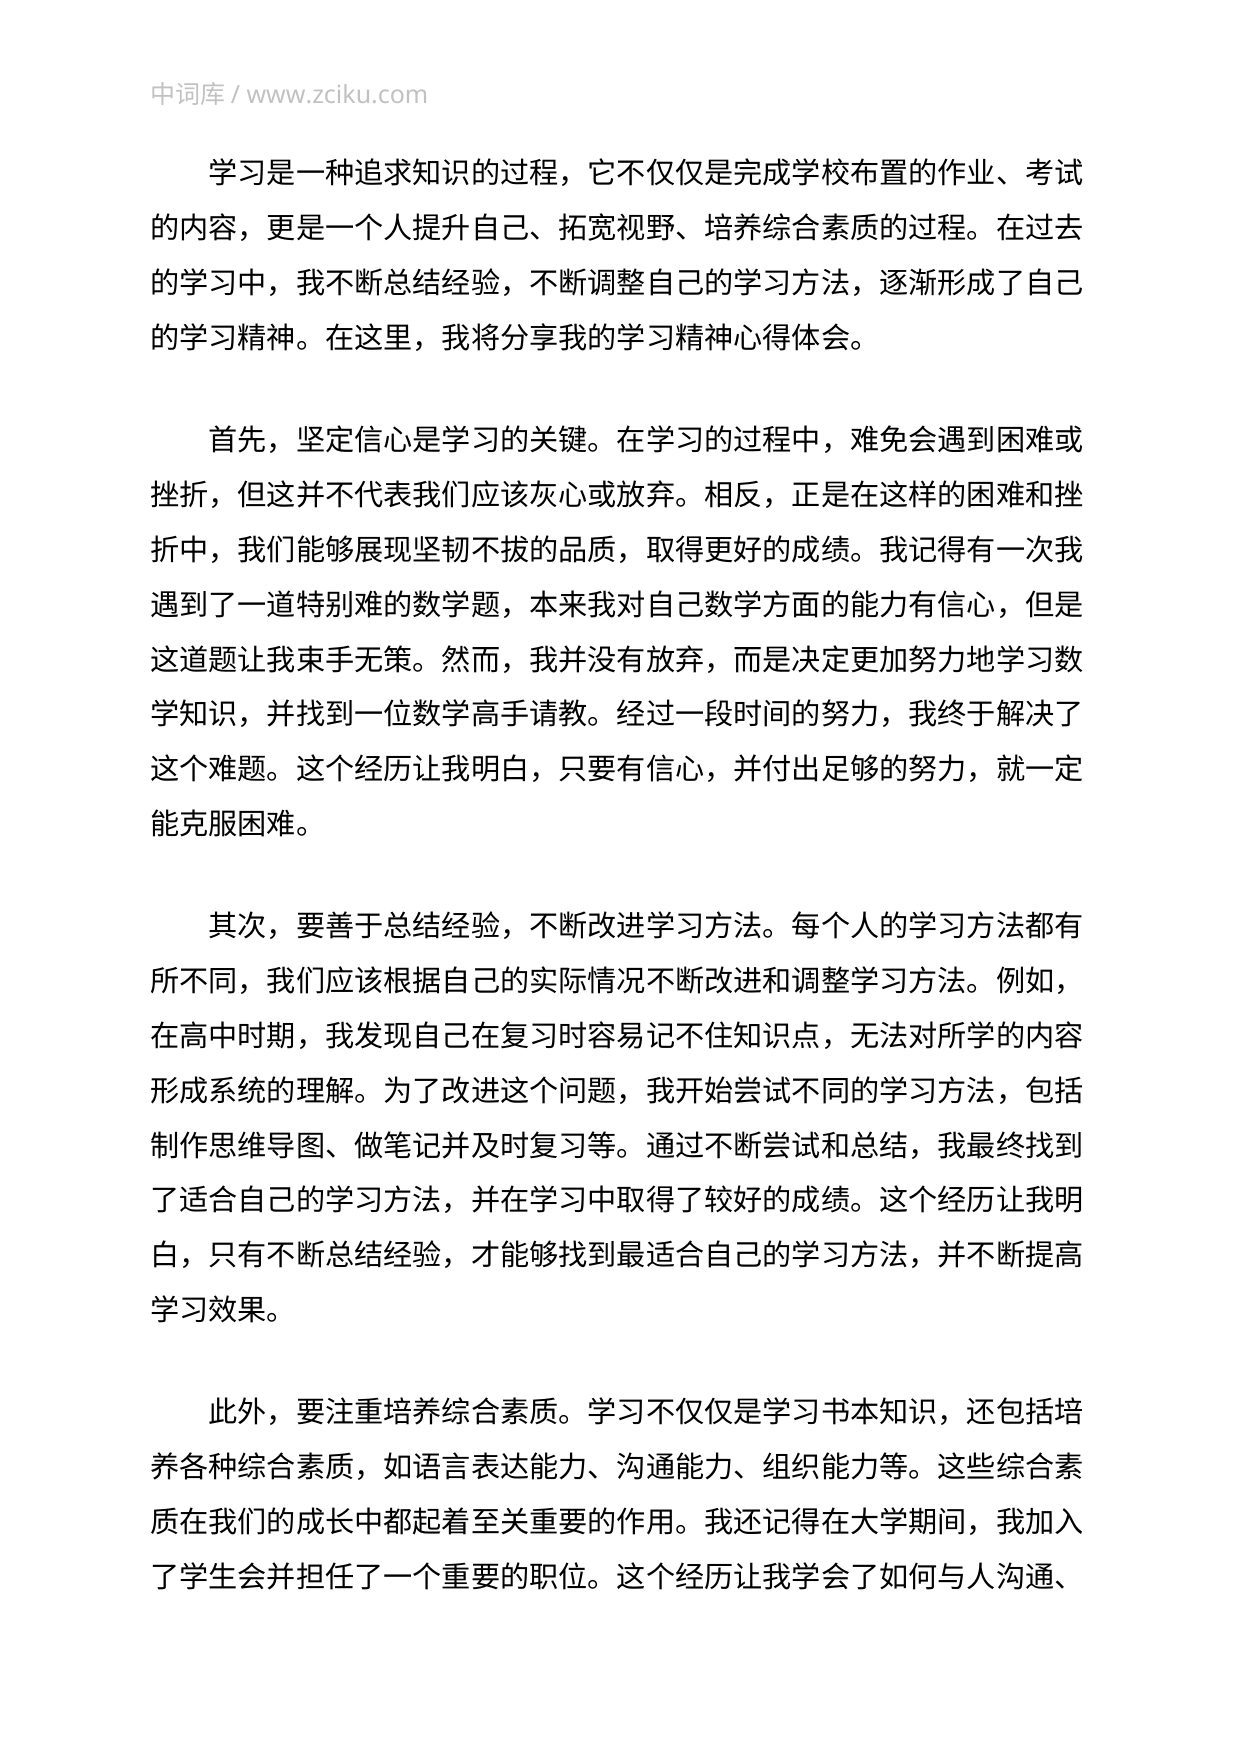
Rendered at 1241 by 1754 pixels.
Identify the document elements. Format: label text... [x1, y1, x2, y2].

text 首先，坚定信心是学习的关键。在学习的过程中，难免会遇到困难或挫折，但这并不代表我们应该灰心或放弃。相反，正是在这样的困难和挫折中，我们能够展现坚韧不拔的品质，取得更好的成绩。我记得有一次我遇到了一道特别难的数学题，本来我对自己数学方面的能力有信心，但是这道题让我束手无策。然而，我并没有放弃，而是决定更加努力地学习数学知识，并找到一位数学高手请教。经过一段时间的努力，我终于解决了这个难题。这个经历让我明白，只要有信心，并付出足够的努力，就一定能克服困难。 [150, 416, 1090, 843]
text 学习是一种追求知识的过程，它不仅仅是完成学校布置的作业、考试的内容，更是一个人提升自己、拓宽视野、培养综合素质的过程。在过去的学习中，我不断总结经验，不断调整自己的学习方法，逐渐形成了自己的学习精神。在这里，我将分享我的学习精神心得体会。 [150, 150, 1090, 357]
text 其次，要善于总结经验，不断改进学习方法。每个人的学习方法都有所不同，我们应该根据自己的实际情况不断改进和调整学习方法。例如，在高中时期，我发现自己在复习时容易记不住知识点，无法对所学的内容形成系统的理解。为了改进这个问题，我开始尝试不同的学习方法，包括制作思维导图、做笔记并及时复习等。通过不断尝试和总结，我最终找到了适合自己的学习方法，并在学习中取得了较好的成绩。这个经历让我明白，只有不断总结经验，才能够找到最适合自己的学习方法，并不断提高学习效果。 [150, 902, 1090, 1329]
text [150, 1388, 1090, 1596]
